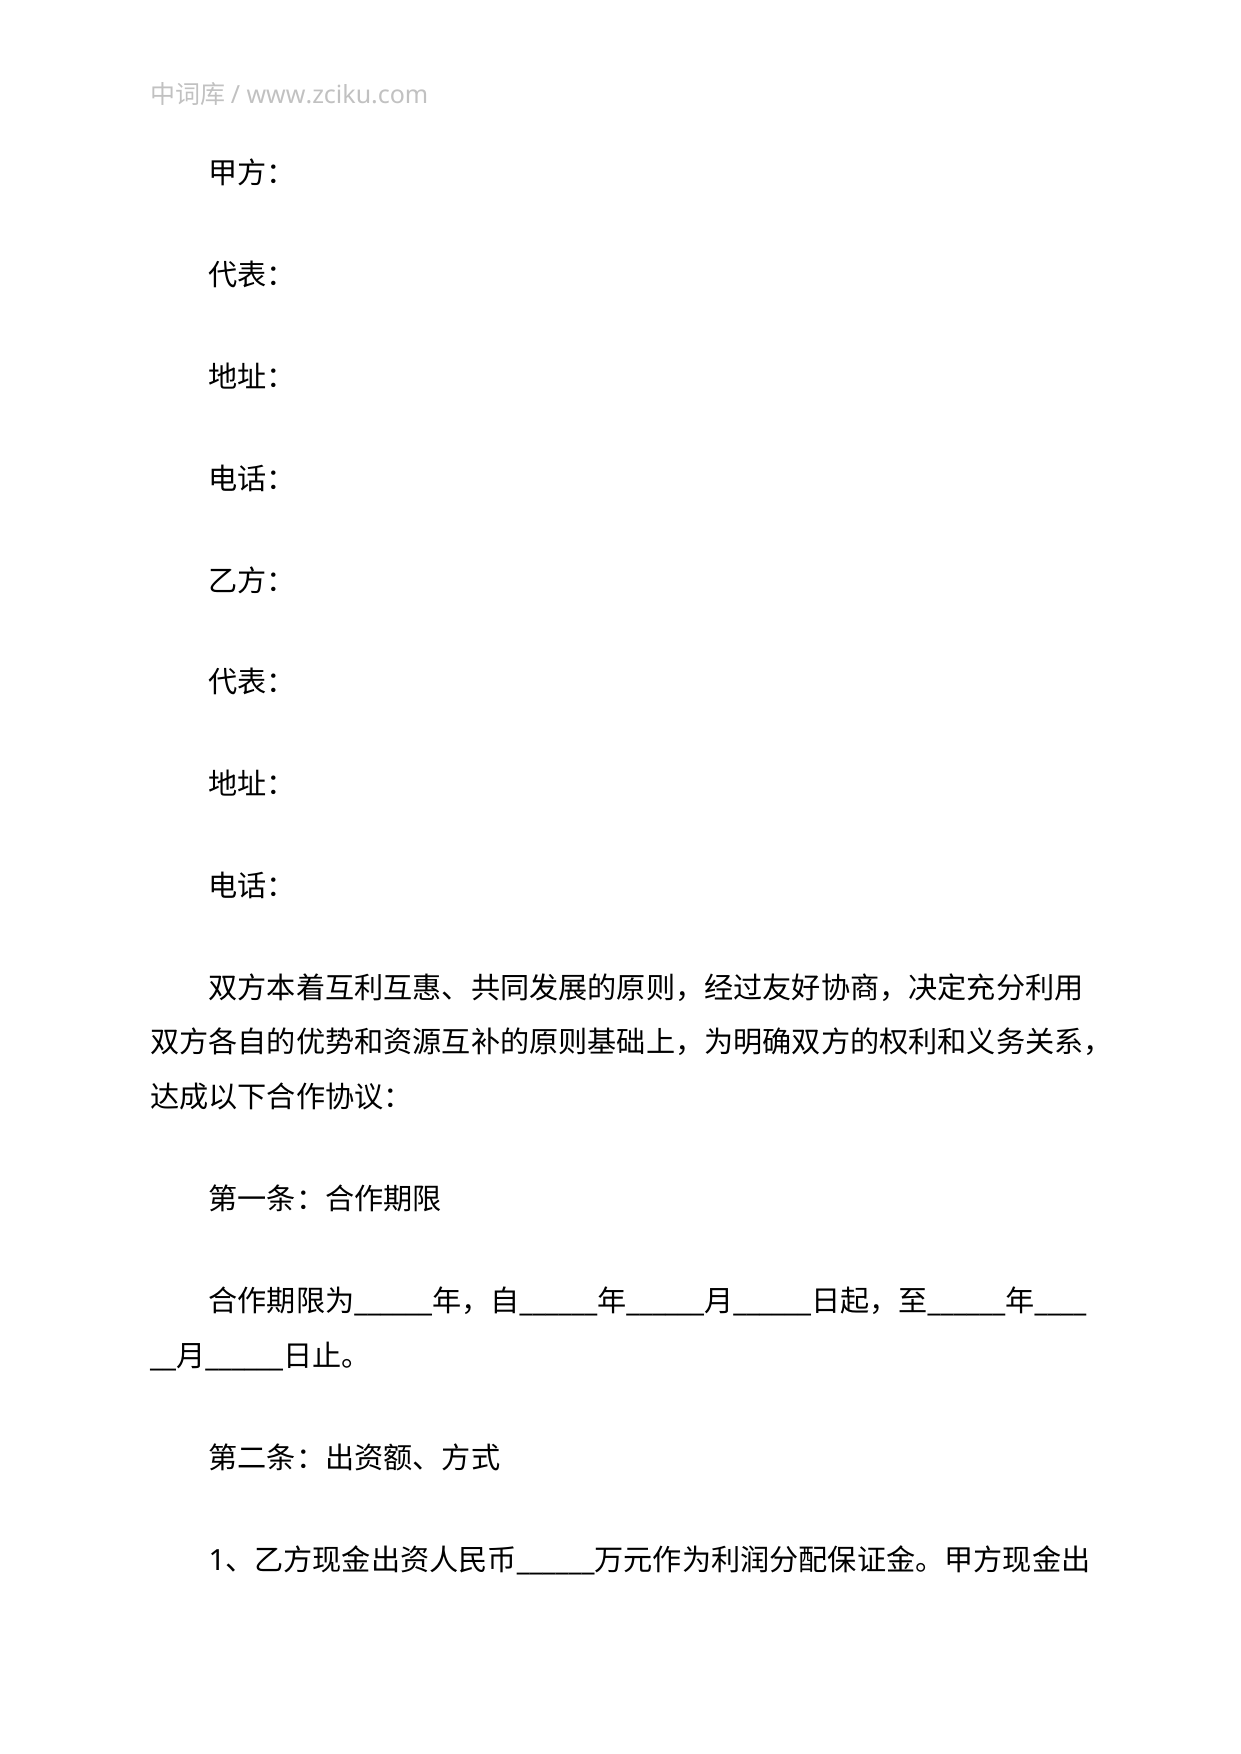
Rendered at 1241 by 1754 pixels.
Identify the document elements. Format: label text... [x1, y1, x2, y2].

text 第一条：合作期限 [150, 1176, 1090, 1218]
text 地址： [150, 761, 1090, 803]
text 乙方： [150, 557, 1090, 599]
text 第二条：出资额、方式 [150, 1434, 1090, 1477]
text 代表： [150, 659, 1090, 701]
text 地址： [150, 353, 1090, 396]
text 电话： [150, 455, 1090, 498]
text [150, 1536, 1090, 1579]
text 电话： [150, 862, 1090, 905]
text 双方本着互利互惠、共同发展的原则，经过友好协商，决定充分利用双方各自的优势和资源互补的原则基础上，为明确双方的权利和义务关系，达成以下合作协议： [150, 964, 1090, 1116]
text 代表： [150, 252, 1090, 294]
text 合作期限为______年，自______年______月______日起，至______年______月______日止。 [150, 1277, 1090, 1375]
text 甲方： [150, 150, 1090, 192]
